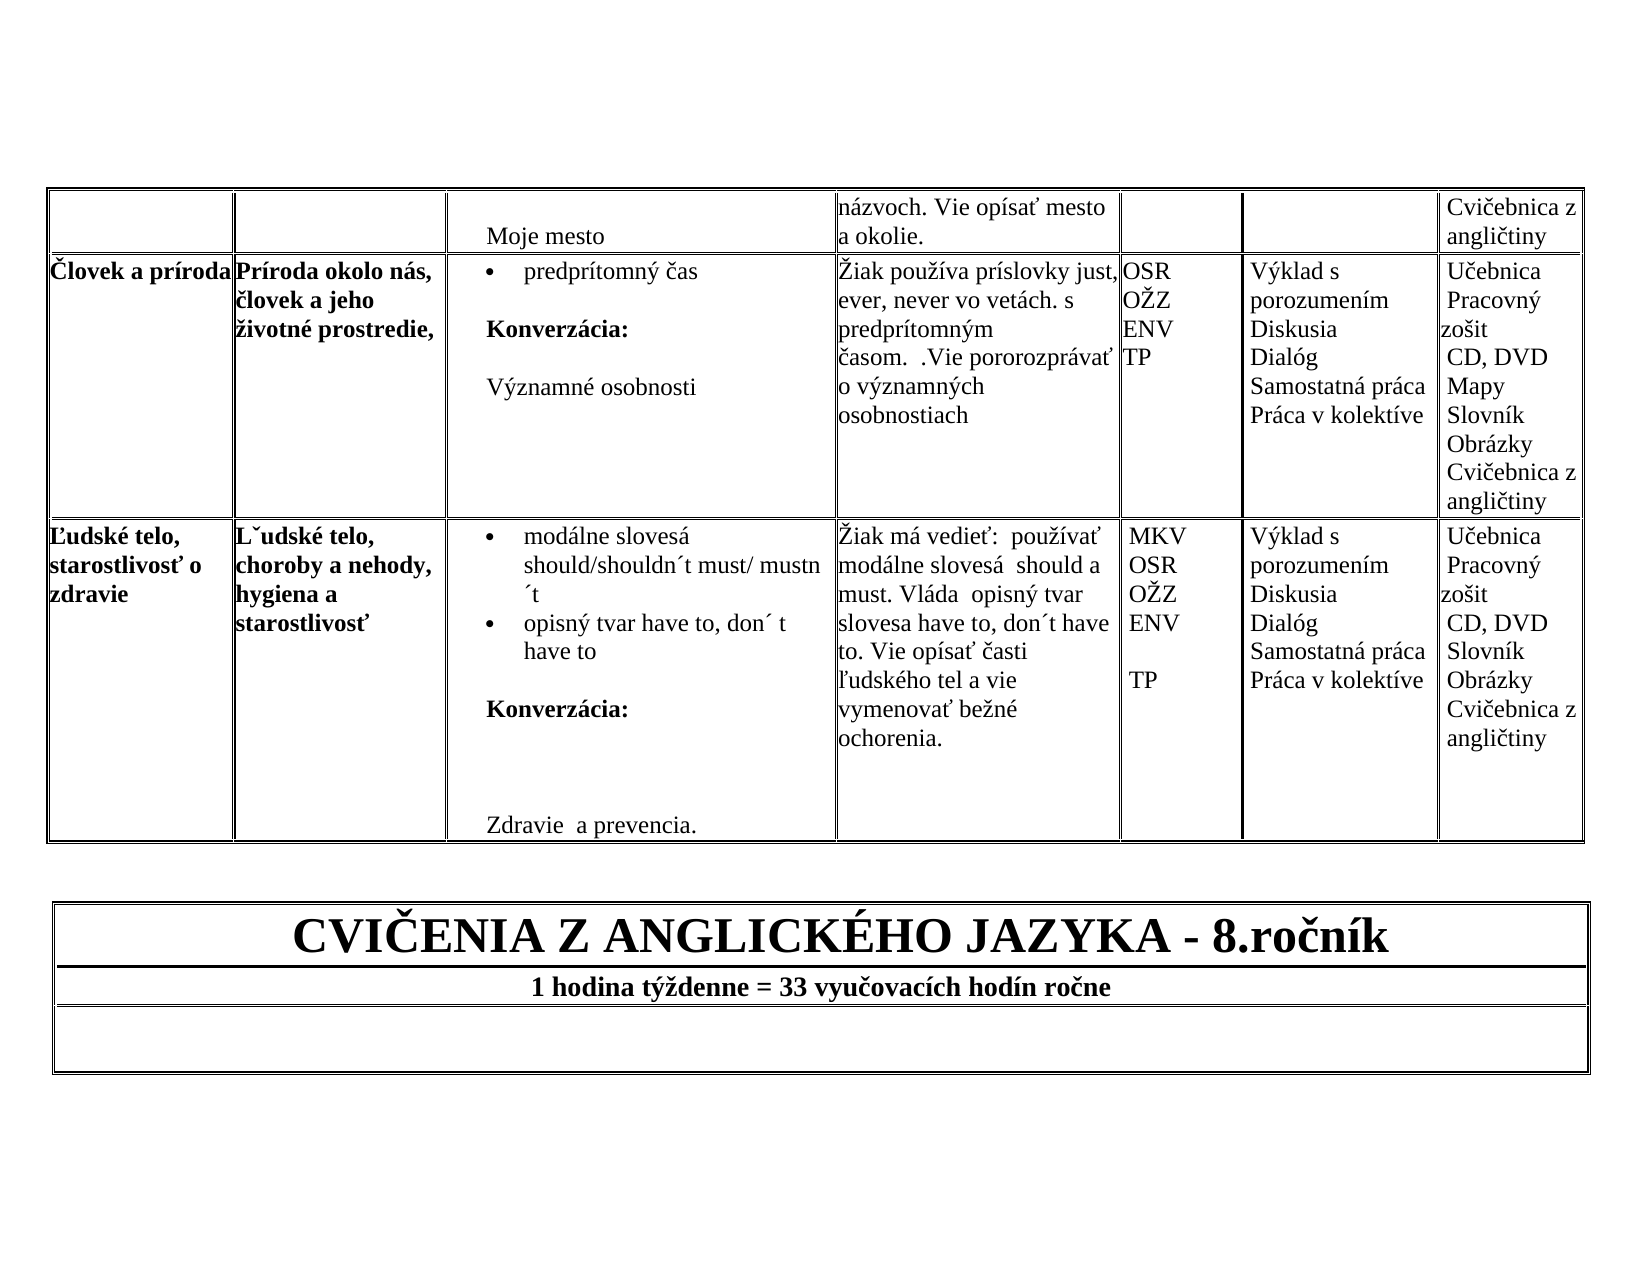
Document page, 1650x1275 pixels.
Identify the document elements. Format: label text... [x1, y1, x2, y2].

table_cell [1242, 191, 1439, 251]
table_cell predprítomný čas Konverzácia: Významné osobnosti [448, 255, 835, 517]
table_cell modálne slovesá should/shouldn´t must/ mustn´t opisný tvar have to, don´ t have to Konverzácia: Zdravie a prevencia. [447, 520, 836, 840]
table_cell [53, 1004, 1589, 1071]
table_cell Žiak používa príslovky just, ever, never vo vetách. s predprítomným časom. .Vie pororozprávať o významných osobnostiach [838, 255, 1119, 517]
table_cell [1439, 191, 1582, 251]
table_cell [234, 191, 447, 251]
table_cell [836, 191, 1121, 251]
table_cell OSR OŽZ ENV TP [1122, 255, 1241, 517]
table_cell Ľudské telo, starostlivosť o zdravie [48, 517, 234, 840]
table_cell Učebnica Pracovný zošit CD, DVD Mapy Slovník Obrázky Cvičebnica z angličtiny [1440, 251, 1582, 517]
table_cell Človek a príroda [50, 251, 232, 517]
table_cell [447, 191, 836, 251]
table_cell Výklad s porozumením Diskusia Dialóg Samostatná práca Práca v kolektíve [1244, 255, 1437, 517]
table_cell ENV OSR TP [1121, 191, 1242, 251]
table_cell Výklad s porozumením Diskusia Dialóg Samostatná práca Práca v kolektíve [1242, 520, 1439, 840]
table_cell MKV OSR OŽZ ENV TP [1121, 520, 1242, 840]
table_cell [50, 189, 234, 251]
table_cell Lˇudské telo, choroby a nehody, hygiena a starostlivosť [234, 520, 447, 840]
table_cell 1 hodina týždenne = 33 vyučovacích hodín ročne [55, 965, 1587, 1004]
table_cell Príroda okolo nás, človek a jeho životné prostredie, [236, 255, 445, 517]
table_cell Učebnica Pracovný zošit CD, DVD Slovník Obrázky Cvičebnica z angličtiny [1439, 517, 1583, 840]
table_cell Žiak má vedieť: používať modálne slovesá should a must. Vláda opisný tvar slovesa have to, don´t have to. Vie opísať časti ľudského tel a vie vymenovať bežné ochorenia. [836, 520, 1121, 840]
table_header CVIČENIA Z ANGLICKÉHO JAZYKA - 8.ročník [55, 905, 1587, 965]
